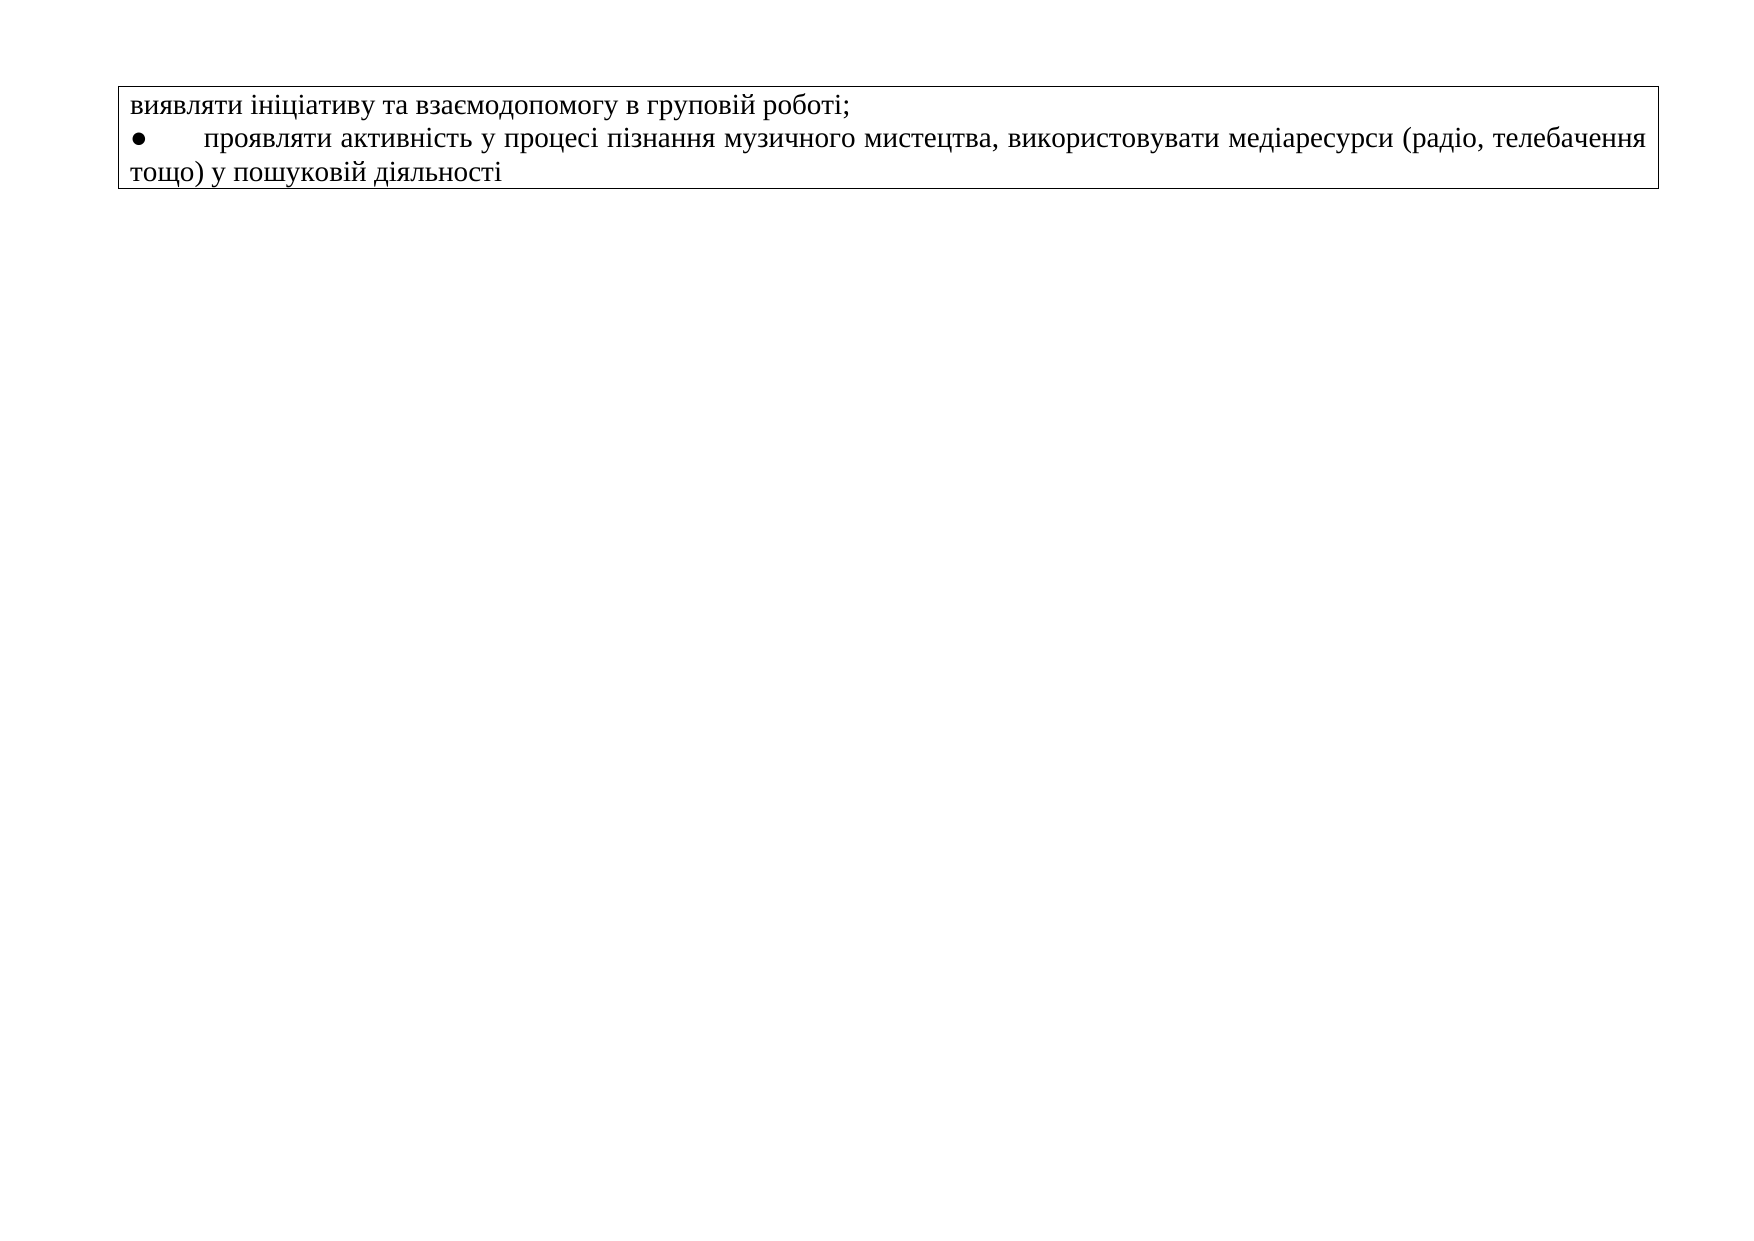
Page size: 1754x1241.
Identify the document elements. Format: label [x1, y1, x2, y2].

table_cell [119, 87, 1658, 187]
